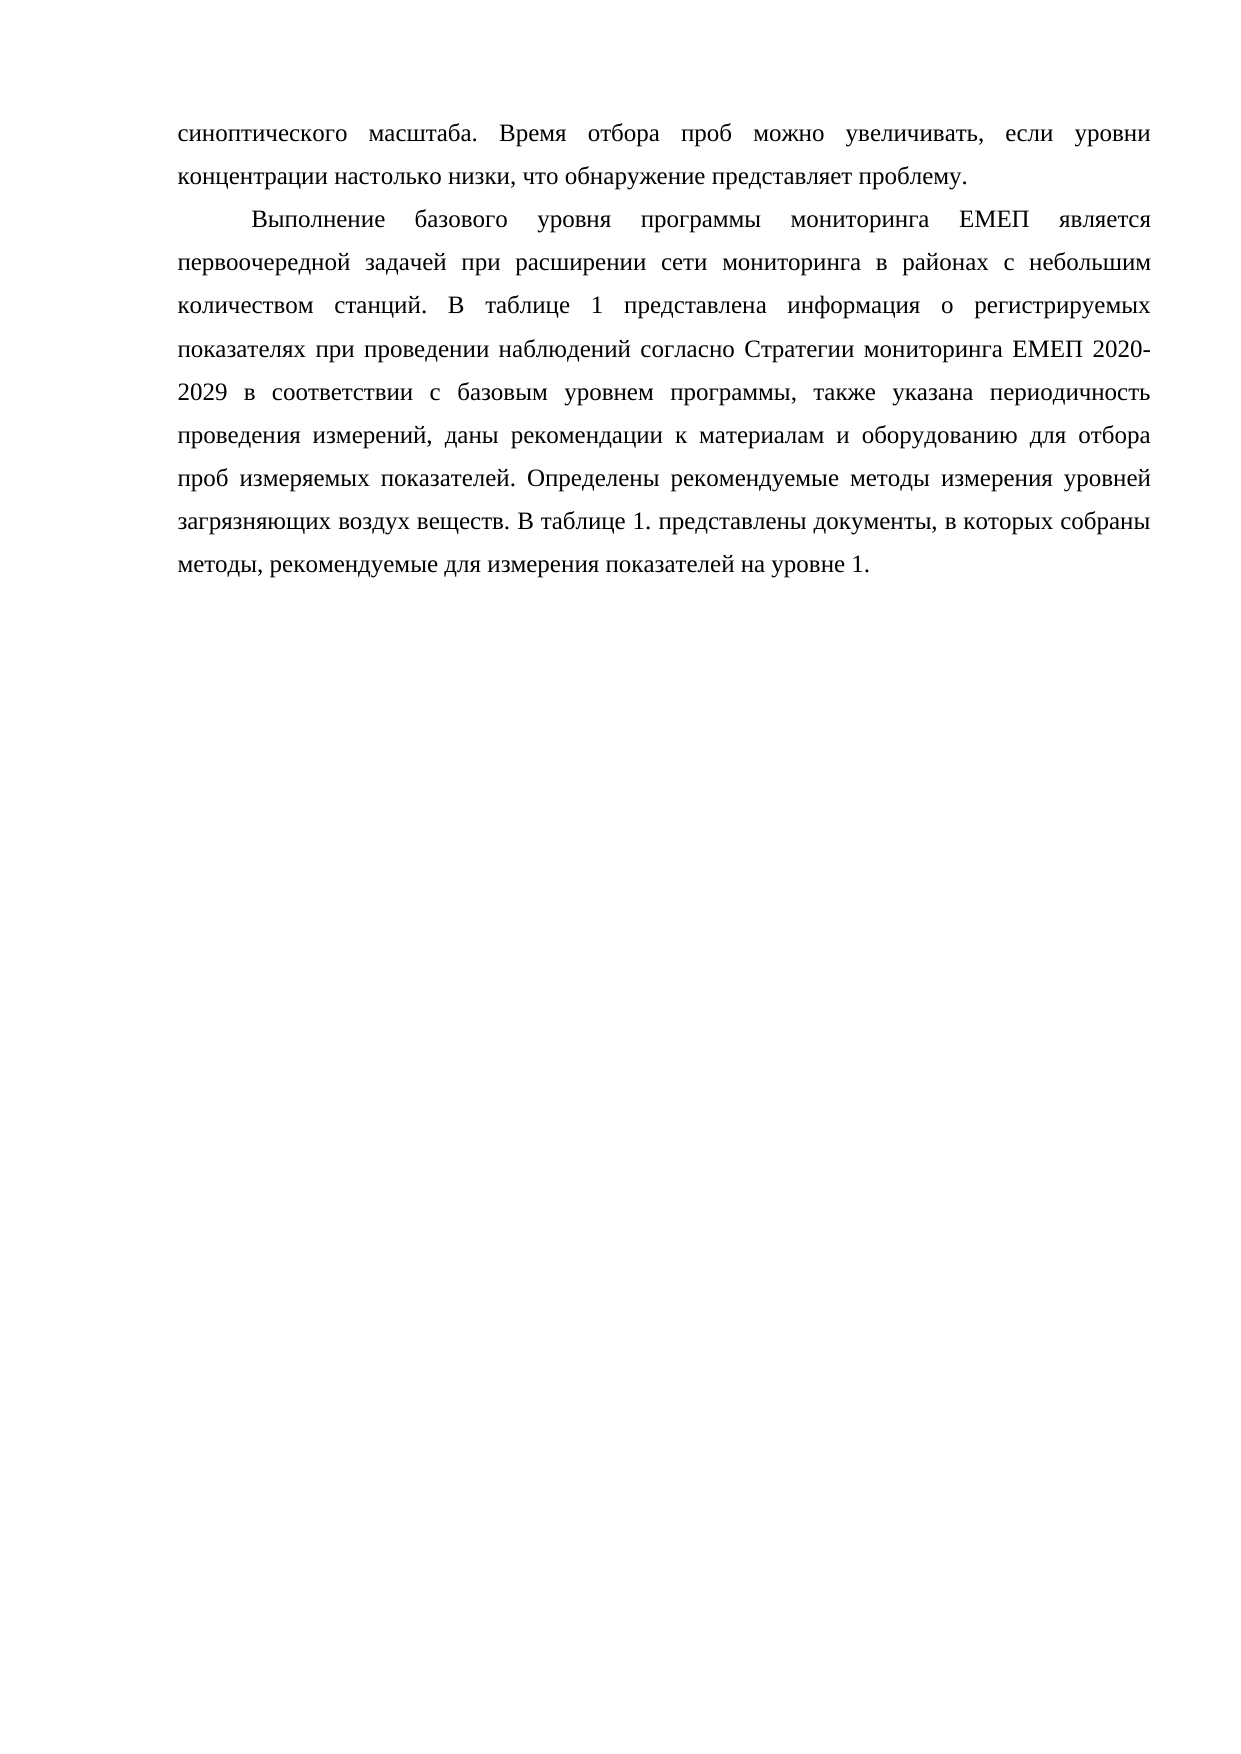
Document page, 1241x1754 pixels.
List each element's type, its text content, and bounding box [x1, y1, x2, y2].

text Выполнение базового уровня программы мониторинга ЕМЕП является первоочередной задачей при расширении сети мониторинга в районах с небольшим количеством станций. В таблице 1 представлена информация о регистрируемых показателях при проведении наблюдений согласно Стратегии мониторинга ЕМЕП 2020-2029 в соответствии с базовым уровнем программы, также указана периодичность проведения измерений, даны рекомендации к материалам и оборудованию для отбора проб измеряемых показателей. Определены рекомендуемые методы измерения уровней загрязняющих воздух веществ. В таблице 1. представлены документы, в которых собраны методы, рекомендуемые для измерения показателей на уровне 1. [177, 204, 1152, 578]
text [177, 118, 1152, 190]
